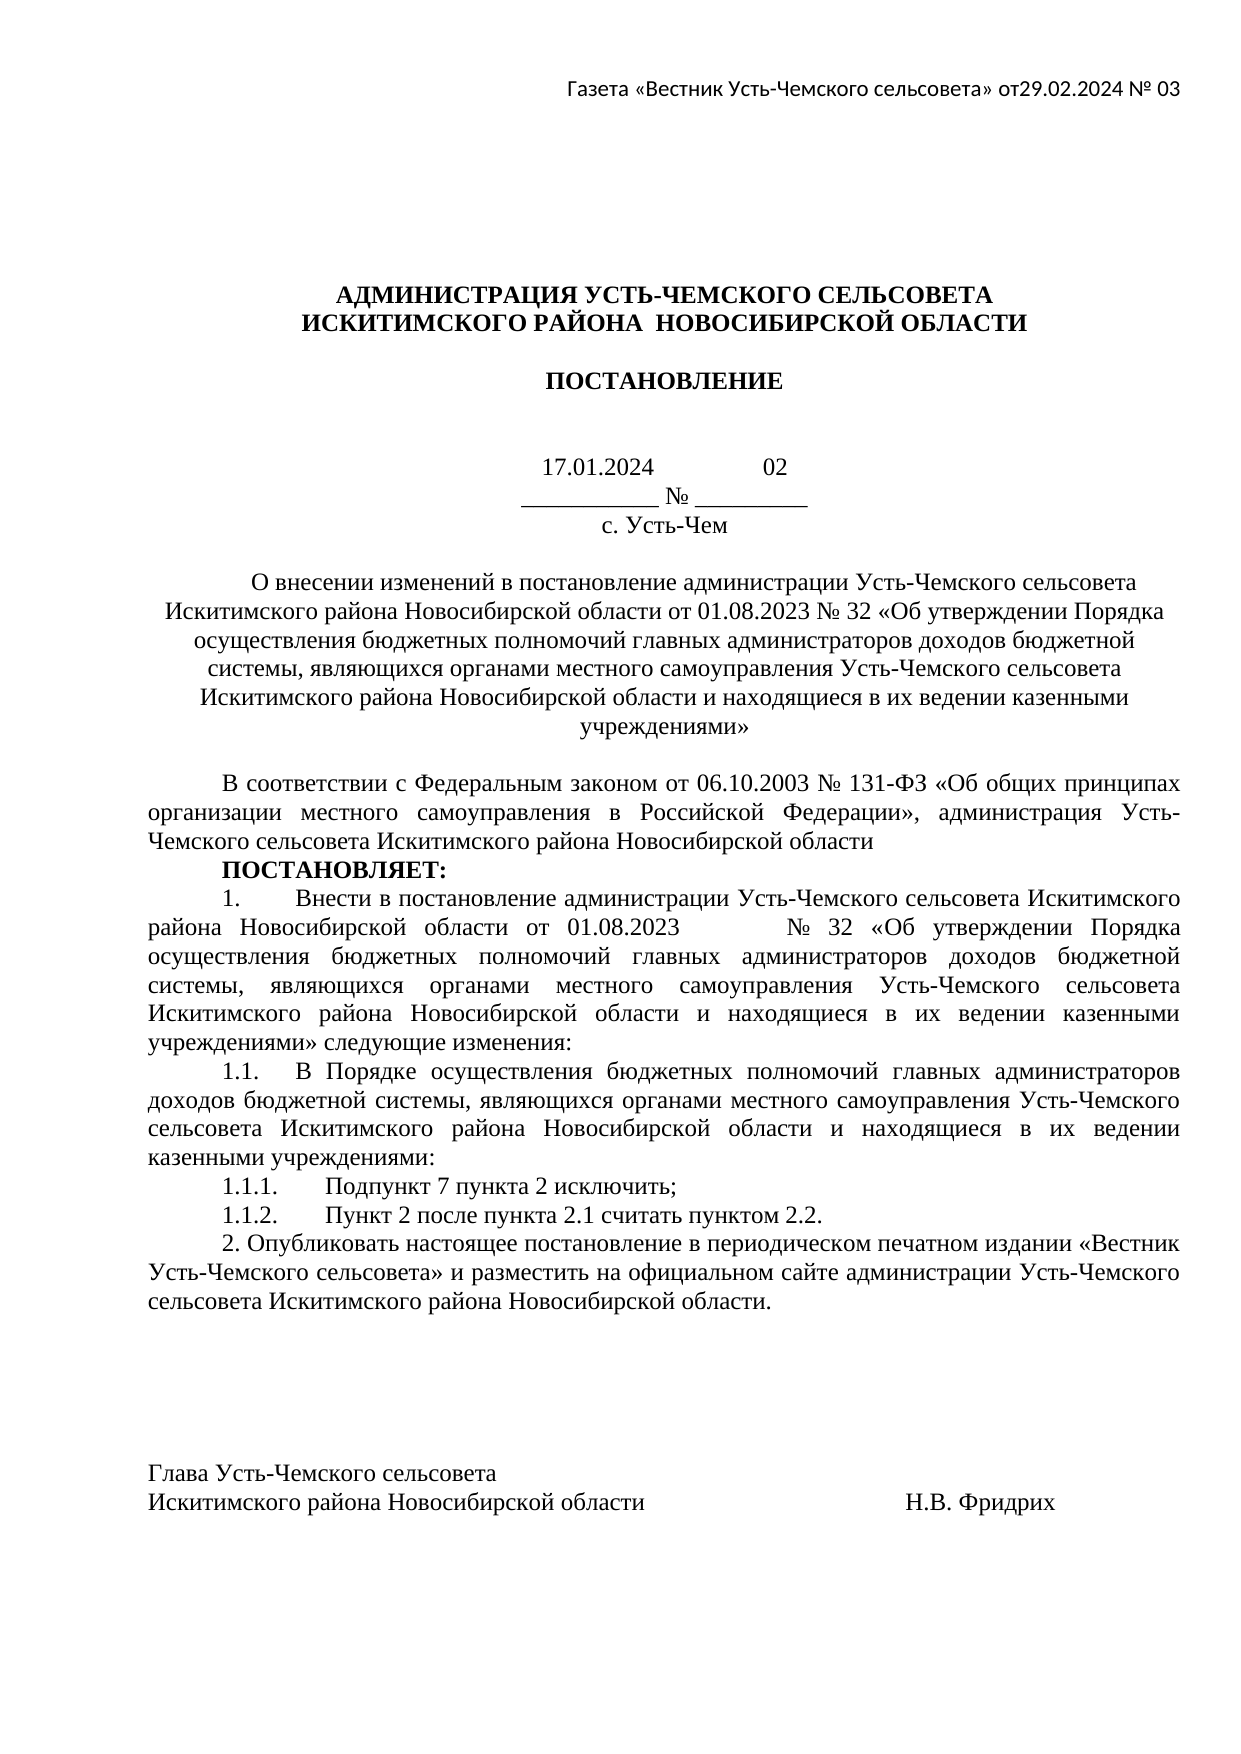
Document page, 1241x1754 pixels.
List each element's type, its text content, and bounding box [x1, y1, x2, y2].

text ПОСТАНОВЛЕНИЕ [148, 366, 1181, 395]
text О внесении изменений в постановление администрации Усть-Чемского сельсовета Искитимского района Новосибирской области от 01.08.2023 № 32 «Об утверждении Порядка осуществления бюджетных полномочий главных администраторов доходов бюджетной системы, являющихся органами местного самоуправления Усть-Чемского сельсовета Искитимского района Новосибирской области и находящиеся в их ведении казенными учреждениями» [148, 567, 1181, 740]
text Глава Усть-Чемского сельсовета [148, 1458, 1181, 1487]
list 2. Опубликовать настоящее постановление в периодическом печатном издании «Вестник Усть-Чемского сельсовета» и разместить на официальном сайте администрации Усть-Чемского сельсовета Искитимского района Новосибирской области. [148, 1228, 1181, 1315]
text ___________ № _________ [148, 481, 1181, 510]
list Пункт 2 после пункта 2.1 считать пунктом 2.2. [148, 1200, 1181, 1228]
text ПОСТАНОВЛЯЕТ: [148, 855, 1181, 883]
list Подпункт 7 пункта 2 исключить; [148, 1171, 1181, 1200]
text АДМИНИСТРАЦИЯ УСТЬ-ЧЕМСКОГО СЕЛЬСОВЕТА [148, 280, 1181, 308]
text 17.01.2024 02 [148, 452, 1181, 481]
text В соответствии с Федеральным законом от 06.10.2003 № 131-ФЗ «Об общих принципах организации местного самоуправления в Российской Федерации», администрация Усть-Чемского сельсовета Искитимского района Новосибирской области [148, 768, 1181, 855]
list Внести в постановление администрации Усть-Чемского сельсовета Искитимского района Новосибирской области от 01.08.2023 № 32 «Об утверждении Порядка осуществления бюджетных полномочий главных администраторов доходов бюджетной системы, являющихся органами местного самоуправления Усть-Чемского сельсовета Искитимского района Новосибирской области и находящиеся в их ведении казенными учреждениями» следующие изменения: [148, 883, 1181, 1056]
list В Порядке осуществления бюджетных полномочий главных администраторов доходов бюджетной системы, являющихся органами местного самоуправления Усть-Чемского сельсовета Искитимского района Новосибирской области и находящиеся в их ведении казенными учреждениями: [148, 1056, 1181, 1171]
text с. Усть-Чем [148, 510, 1181, 538]
text Искитимского района Новосибирской области Н.В. Фридрих [148, 1487, 1181, 1516]
text ИСКИТИМСКОГО РАЙОНА НОВОСИБИРСКОЙ ОБЛАСТИ [148, 308, 1181, 337]
